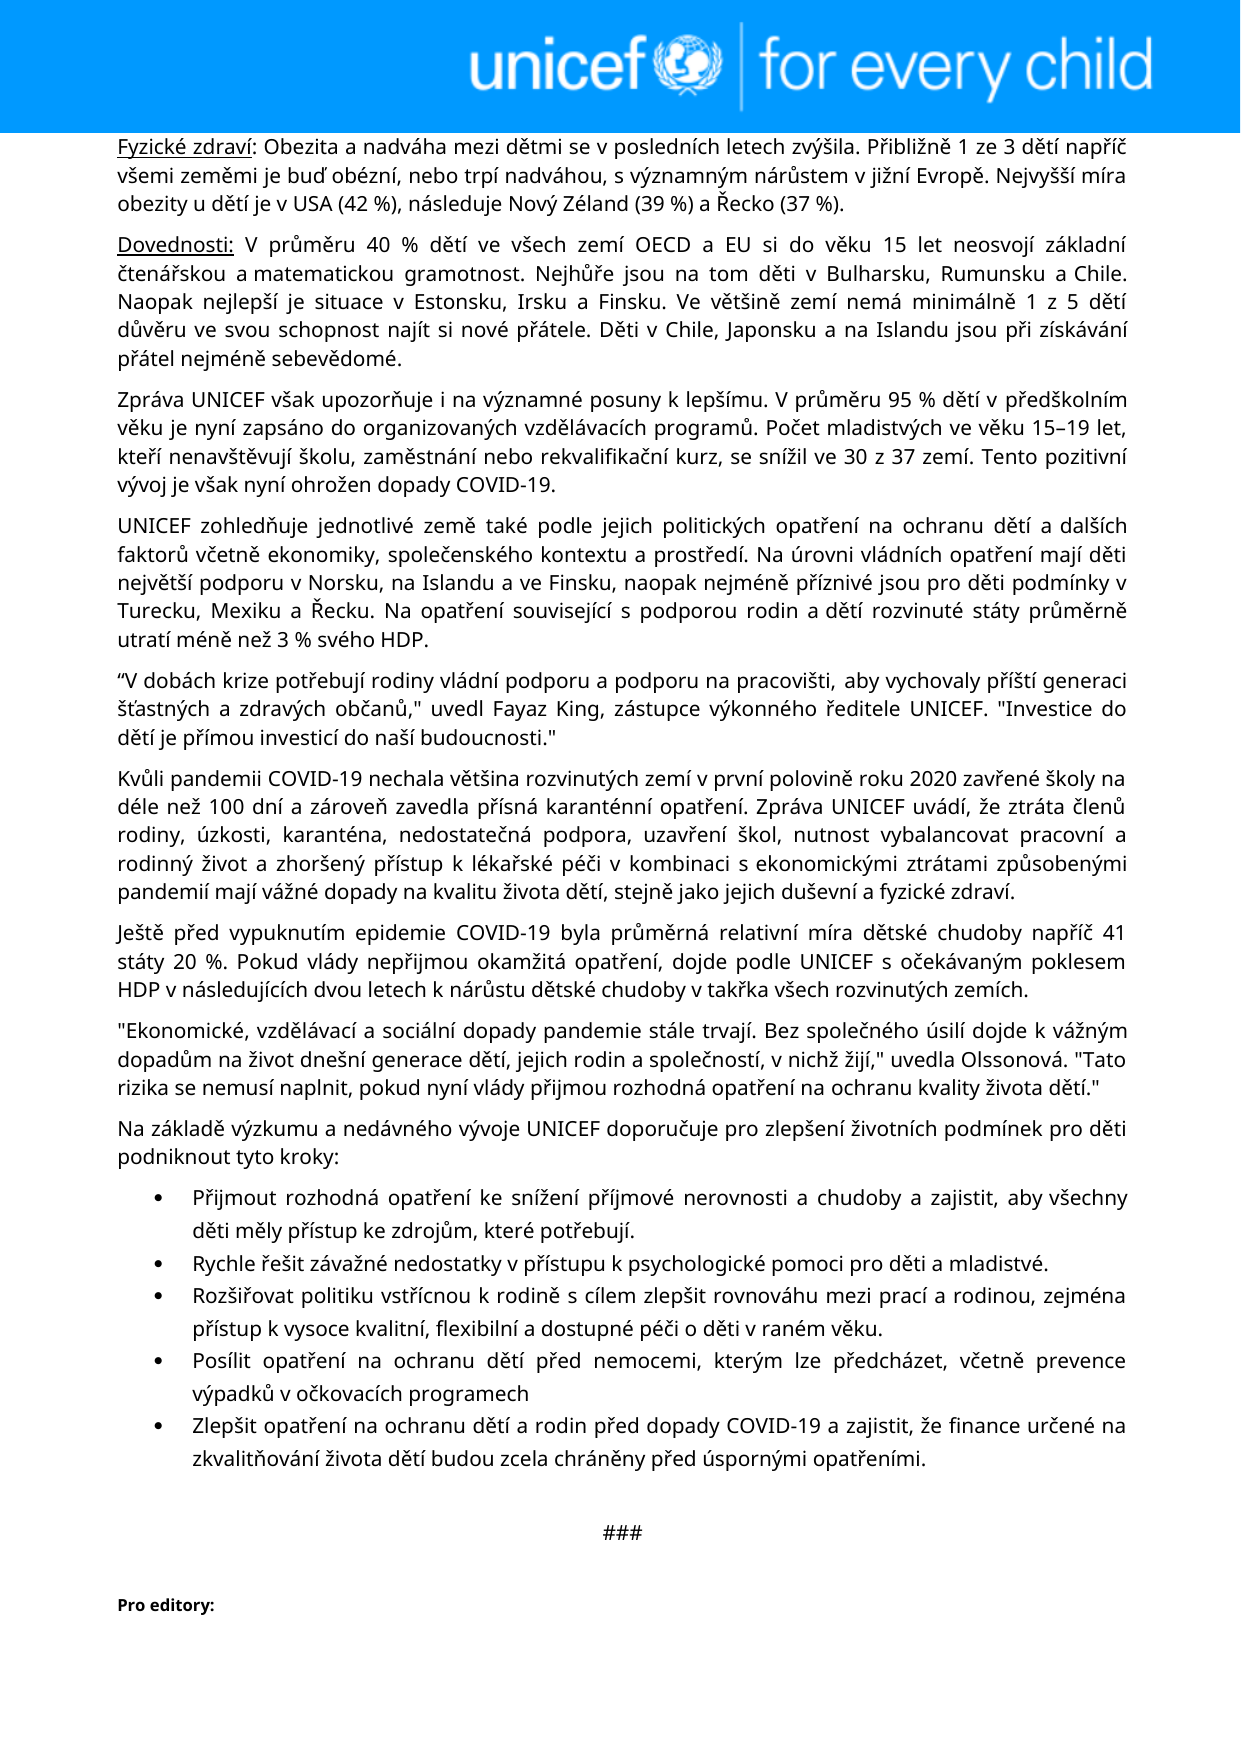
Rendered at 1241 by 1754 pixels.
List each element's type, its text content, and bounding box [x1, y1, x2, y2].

text Na základě výzkumu a nedávného vývoje UNICEF doporučuje pro zlepšení životních podmínek pro děti podniknout tyto kroky: [117, 1114, 1128, 1171]
list Přijmout rozhodná opatření ke snížení příjmové nerovnosti a chudoby a zajistit, aby všechny děti měly přístup ke zdrojům, které potřebují. [154, 1183, 1128, 1244]
list Rozšiřovat politiku vstřícnou k rodině s cílem zlepšit rovnováhu mezi prací a rodinou, zejména přístup k vysoce kvalitní, flexibilní a dostupné péči o děti v raném věku. [154, 1281, 1128, 1342]
list Posílit opatření na ochranu dětí před nemocemi, kterým lze předcházet, včetně prevence výpadků v očkovacích programech [154, 1346, 1128, 1407]
text “V dobách krize potřebují rodiny vládní podporu a podporu na pracovišti, aby vychovaly příští generaci šťastných a zdravých občanů," uvedl Fayaz King, zástupce výkonného ředitele UNICEF. "Investice do dětí je přímou investicí do naší budoucnosti." [117, 666, 1128, 751]
text Zpráva UNICEF však upozorňuje i na významné posuny k lepšímu. V průměru 95 % dětí v předškolním věku je nyní zapsáno do organizovaných vzdělávacích programů. Počet mladistvých ve věku 15–19 let, kteří nenavštěvují školu, zaměstnání nebo rekvalifikační kurz, se snížil ve 30 z 37 zemí. Tento pozitivní vývoj je však nyní ohrožen dopady COVID-19. [117, 385, 1128, 499]
text Ještě před vypuknutím epidemie COVID-19 byla průměrná relativní míra dětské chudoby napříč 41 státy 20 %. Pokud vlády nepřijmou okamžitá opatření, dojde podle UNICEF s očekávaným poklesem HDP v následujících dvou letech k nárůstu dětské chudoby v takřka všech rozvinutých zemích. [117, 918, 1128, 1004]
list Zlepšit opatření na ochranu dětí a rodin před dopady COVID-19 a zajistit, že finance určené na zkvalitňování života dětí budou zcela chráněny před úspornými opatřeními. [154, 1412, 1128, 1473]
text Fyzické zdraví: Obezita a nadváha mezi dětmi se v posledních letech zvýšila. Přibližně 1 ze 3 dětí napříč všemi zeměmi je buď obézní, nebo trpí nadváhou, s významným nárůstem v jižní Evropě. Nejvyšší míra obezity u dětí je v USA (42 %), následuje Nový Zéland (39 %) a Řecko (37 %). [117, 132, 1128, 218]
picture [0, 0, 1241, 133]
text Kvůli pandemii COVID-19 nechala většina rozvinutých zemí v první polovině roku 2020 zavřené školy na déle než 100 dní a zároveň zavedla přísná karanténní opatření. Zpráva UNICEF uvádí, že ztráta členů rodiny, úzkosti, karanténa, nedostatečná podpora, uzavření škol, nutnost vybalancovat pracovní a rodinný život a zhoršený přístup k lékařské péči v kombinaci s ekonomickými ztrátami způsobenými pandemií mají vážné dopady na kvalitu života dětí, stejně jako jejich duševní a fyzické zdraví. [117, 764, 1128, 906]
text Pro editory: [117, 1594, 1128, 1617]
text UNICEF zohledňuje jednotlivé země také podle jejich politických opatření na ochranu dětí a dalších faktorů včetně ekonomiky, společenského kontextu a prostředí. Na úrovni vládních opatření mají děti největší podporu v Norsku, na Islandu a ve Finsku, naopak nejméně příznivé jsou pro děti podmínky v Turecku, Mexiku a Řecku. Na opatření související s podporou rodin a dětí rozvinuté státy průměrně utratí méně než 3 % svého HDP. [117, 511, 1128, 653]
text Dovednosti: V průměru 40 % dětí ve všech zemí OECD a EU si do věku 15 let neosvojí základní čtenářskou a matematickou gramotnost. Nejhůře jsou na tom děti v Bulharsku, Rumunsku a Chile. Naopak nejlepší je situace v Estonsku, Irsku a Finsku. Ve většině zemí nemá minimálně 1 z 5 dětí důvěru ve svou schopnost najít si nové přátele. Děti v Chile, Japonsku a na Islandu jsou při získávání přátel nejméně sebevědomé. [117, 230, 1128, 372]
text "Ekonomické, vzdělávací a sociální dopady pandemie stále trvají. Bez společného úsilí dojde k vážným dopadům na život dnešní generace dětí, jejich rodin a společností, v nichž žijí," uvedla Olssonová. "Tato rizika se nemusí naplnit, pokud nyní vlády přijmou rozhodná opatření na ochranu kvality života dětí." [117, 1016, 1128, 1102]
text ### [117, 1518, 1128, 1546]
list Rychle řešit závažné nedostatky v přístupu k psychologické pomoci pro děti a mladistvé. [154, 1249, 1128, 1277]
